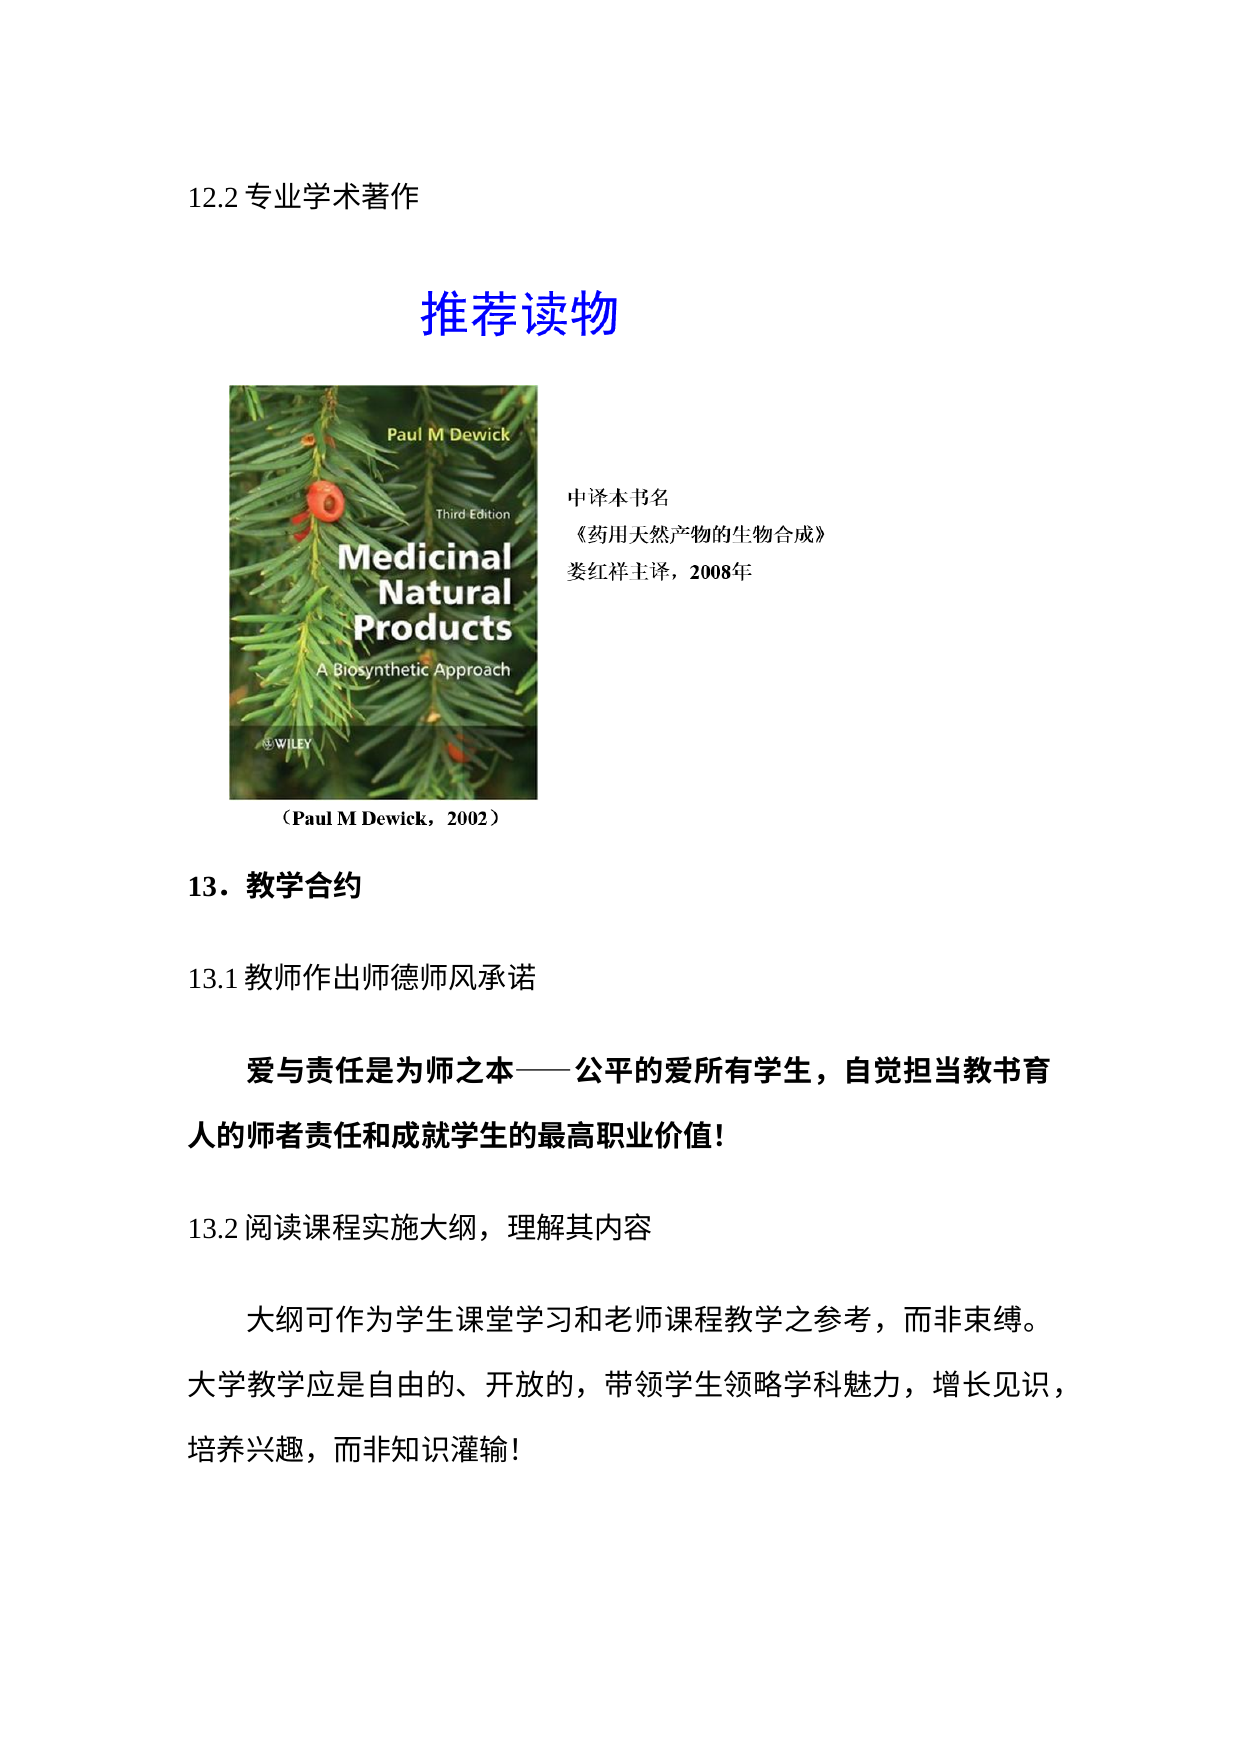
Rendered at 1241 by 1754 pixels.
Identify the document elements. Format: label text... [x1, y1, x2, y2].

subtitle 13.1教师作出师德师风承诺 [187, 944, 1053, 1009]
text 大纲可作为学生课堂学习和老师课程教学之参考，而非束缚。大学教学应是自由的、开放的，带领学生领略学科魅力，增长见识，培养兴趣，而非知识灌输！ [187, 1285, 1053, 1480]
text 爱与责任是为师之本——公平的爱所有学生，自觉担当教书育人的师者责任和成就学生的最高职业价值！ [187, 1036, 1053, 1166]
subtitle 12.2专业学术著作 [187, 162, 1053, 227]
subtitle 13．教学合约 [187, 852, 1053, 917]
subtitle 13.2阅读课程实施大纲，理解其内容 [187, 1193, 1053, 1258]
picture [187, 257, 837, 836]
